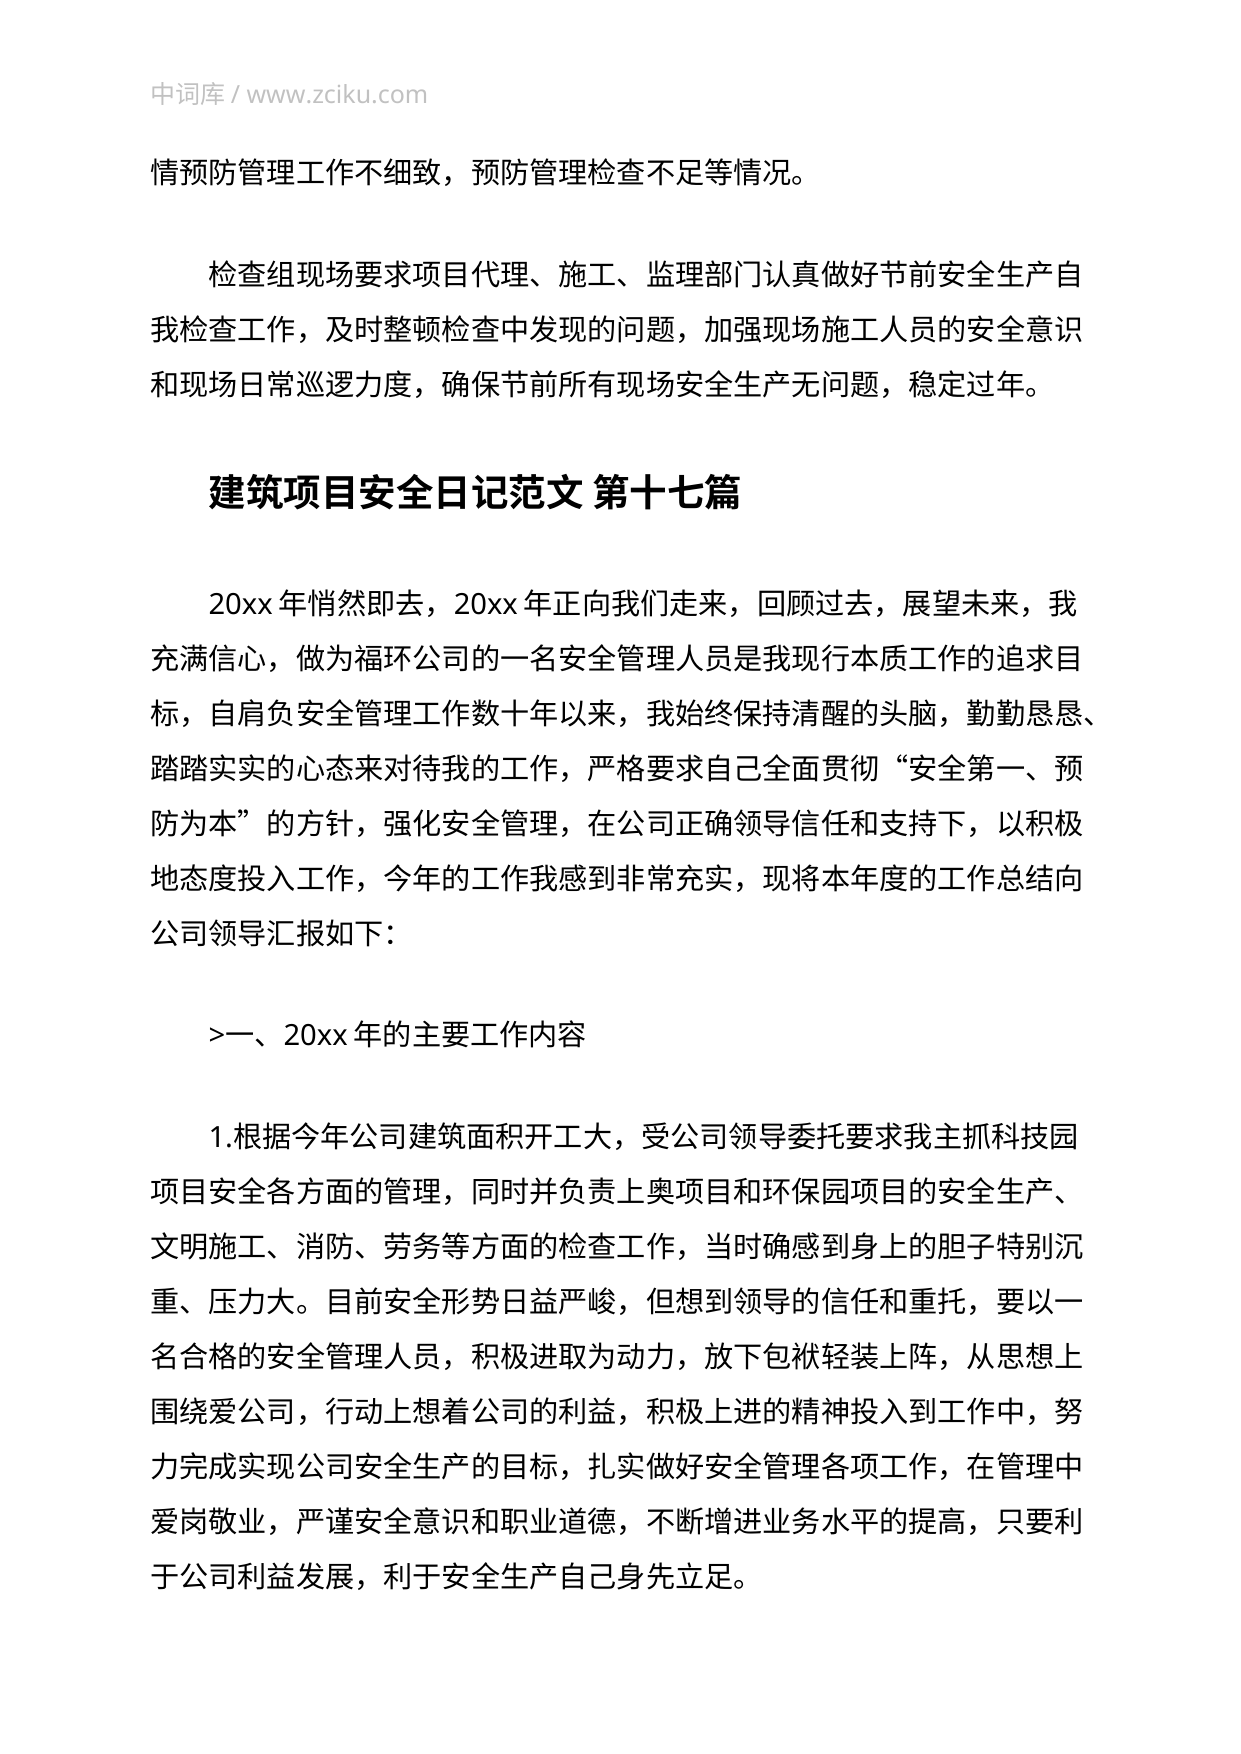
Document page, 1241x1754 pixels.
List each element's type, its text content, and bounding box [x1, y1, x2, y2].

text 1.根据今年公司建筑面积开工大，受公司领导委托要求我主抓科技园项目安全各方面的管理，同时并负责上奥项目和环保园项目的安全生产、文明施工、消防、劳务等方面的检查工作，当时确感到身上的胆子特别沉重、压力大。目前安全形势日益严峻，但想到领导的信任和重托，要以一名合格的安全管理人员，积极进取为动力，放下包袱轻装上阵，从思想上围绕爱公司，行动上想着公司的利益，积极上进的精神投入到工作中，努力完成实现公司安全生产的目标，扎实做好安全管理各项工作，在管理中爱岗敬业，严谨安全意识和职业道德，不断增进业务水平的提高，只要利于公司利益发展，利于安全生产自己身先立足。 [150, 1114, 1090, 1596]
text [150, 150, 1090, 192]
text >一、20xx年的主要工作内容 [150, 1012, 1090, 1054]
text 建筑项目安全日记范文 第十七篇 [150, 463, 1090, 518]
text 20xx年悄然即去，20xx年正向我们走来，回顾过去，展望未来，我充满信心，做为福环公司的一名安全管理人员是我现行本质工作的追求目标，自肩负安全管理工作数十年以来，我始终保持清醒的头脑，勤勤恳恳、踏踏实实的心态来对待我的工作，严格要求自己全面贯彻“安全第一、预防为本”的方针，强化安全管理，在公司正确领导信任和支持下，以积极地态度投入工作，今年的工作我感到非常充实，现将本年度的工作总结向公司领导汇报如下： [150, 581, 1090, 952]
text 检查组现场要求项目代理、施工、监理部门认真做好节前安全生产自我检查工作，及时整顿检查中发现的问题，加强现场施工人员的安全意识和现场日常巡逻力度，确保节前所有现场安全生产无问题，稳定过年。 [150, 252, 1090, 404]
